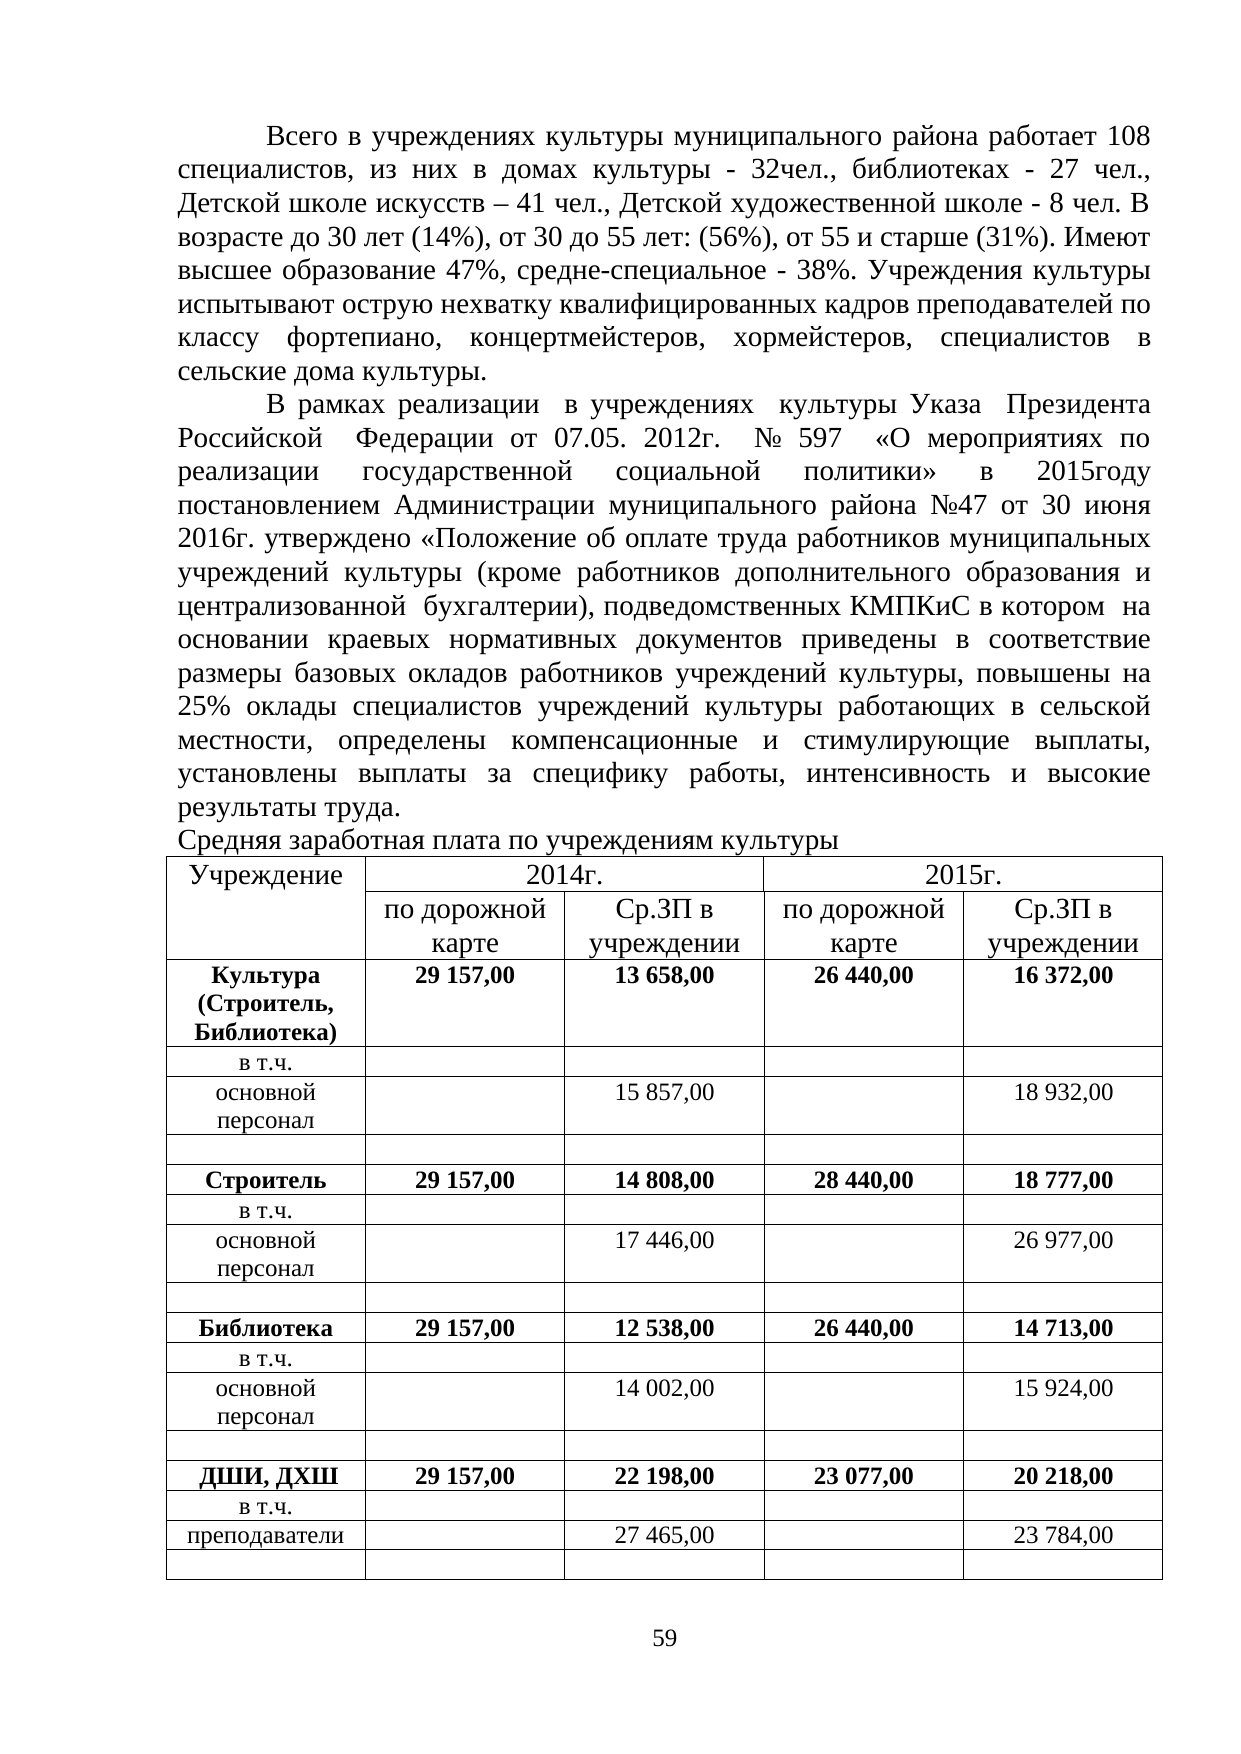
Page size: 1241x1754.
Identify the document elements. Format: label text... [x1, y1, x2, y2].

table_cell [765, 1373, 963, 1430]
table_cell 23 077,00 [765, 1461, 963, 1490]
table_cell [167, 1550, 365, 1579]
table_cell в т.ч. [167, 1047, 365, 1076]
table_cell основной персонал [167, 1373, 365, 1430]
table_cell основной персонал [167, 1225, 365, 1282]
table_cell [565, 1195, 764, 1224]
table_cell 15 924,00 [964, 1373, 1162, 1430]
table_cell 16 372,00 [964, 960, 1162, 1046]
table_cell [765, 1491, 963, 1519]
table_cell [765, 1135, 963, 1164]
table_cell 29 157,00 [366, 1461, 564, 1490]
table_cell Культура (Строитель, Библиотека) [167, 960, 365, 1046]
table_cell [167, 1431, 365, 1460]
table_cell по дорожной карте [366, 892, 564, 959]
table_cell [964, 1343, 1162, 1372]
table_cell в т.ч. [167, 1491, 365, 1519]
table_cell [366, 1047, 564, 1076]
table_cell [366, 1373, 564, 1430]
table_cell [765, 1550, 963, 1579]
table_cell 17 446,00 [565, 1225, 764, 1282]
table_cell Библиотека [167, 1313, 365, 1342]
table_cell [565, 1135, 764, 1164]
table_header Учреждение [167, 857, 365, 959]
table_cell ДШИ, ДХШ [167, 1461, 365, 1490]
table_cell [565, 1343, 764, 1372]
table_cell в т.ч. [167, 1343, 365, 1372]
table_header 2014г. [366, 857, 763, 891]
table_cell 26 440,00 [765, 960, 963, 1046]
table_cell [964, 1047, 1162, 1076]
table_cell 29 157,00 [366, 1313, 564, 1342]
table_cell 26 440,00 [765, 1313, 963, 1342]
table_cell [366, 1343, 564, 1372]
table_cell Строитель [167, 1165, 365, 1194]
table_cell 22 198,00 [565, 1461, 764, 1490]
table_cell [964, 1283, 1162, 1312]
table_cell 14 713,00 [964, 1313, 1162, 1342]
table_cell [366, 1550, 564, 1579]
table_cell [964, 1135, 1162, 1164]
text Средняя заработная плата по учреждениям культуры [177, 822, 1152, 856]
table_cell [366, 1283, 564, 1312]
table_cell 13 658,00 [565, 960, 764, 1046]
table_cell 15 857,00 [565, 1077, 764, 1134]
table_cell [366, 1225, 564, 1282]
table_cell 14 002,00 [565, 1373, 764, 1430]
table_cell 27 465,00 [565, 1521, 764, 1549]
table_cell 18 932,00 [964, 1077, 1162, 1134]
table_cell [765, 1225, 963, 1282]
table_cell [565, 1047, 764, 1076]
table_cell 28 440,00 [765, 1165, 963, 1194]
table_cell Ср.ЗП в учреждении [964, 892, 1162, 959]
table_cell Ср.ЗП в учреждении [565, 892, 764, 959]
table_cell [765, 1431, 963, 1460]
table_cell [565, 1550, 764, 1579]
table_cell 20 218,00 [964, 1461, 1162, 1490]
table_cell [765, 1283, 963, 1312]
table_cell [565, 1283, 764, 1312]
table_cell [167, 1135, 365, 1164]
table_cell [964, 1491, 1162, 1519]
table_cell [366, 1195, 564, 1224]
table_cell [565, 1431, 764, 1460]
table_cell 29 157,00 [366, 1165, 564, 1194]
table_cell в т.ч. [167, 1195, 365, 1224]
table_cell [366, 1521, 564, 1549]
table_cell основной персонал [167, 1077, 365, 1134]
table_cell [366, 1077, 564, 1134]
table_cell [765, 1195, 963, 1224]
table_cell [366, 1491, 564, 1519]
table_cell [964, 1431, 1162, 1460]
table_cell [765, 1343, 963, 1372]
table_cell [565, 1491, 764, 1519]
table_cell [366, 1431, 564, 1460]
table_cell по дорожной карте [765, 892, 963, 959]
table_cell 14 808,00 [565, 1165, 764, 1194]
table_cell 12 538,00 [565, 1313, 764, 1342]
text В рамках реализации в учреждениях культуры Указа Президента Российской Федерации от 07.05. 2012г. № 597 «О мероприятиях по реализации государственной социальной политики» в 2015году постановлением Администрации муниципального района №47 от 30 июня 2016г. утверждено «Положение об оплате труда работников муниципальных учреждений культуры (кроме работников дополнительного образования и централизованной бухгалтерии), подведомственных КМПКиС в котором на основании краевых нормативных документов приведены в соответствие размеры базовых окладов работников учреждений культуры, повышены на 25% оклады специалистов учреждений культуры работающих в сельской местности, определены компенсационные и стимулирующие выплаты, установлены выплаты за специфику работы, интенсивность и высокие результаты труда. [177, 386, 1152, 822]
table_cell 29 157,00 [366, 960, 564, 1046]
table_cell [964, 1550, 1162, 1579]
text Всего в учреждениях культуры муниципального района работает 108 специалистов, из них в домах культуры - 32чел., библиотеках - 27 чел., Детской школе искусств – 41 чел., Детской художественной школе - 8 чел. В возрасте до 30 лет (14%), от 30 до 55 лет: (56%), от 55 и старше (31%). Имеют высшее образование 47%, средне-специальное - 38%. Учреждения культуры испытывают острую нехватку квалифицированных кадров преподавателей по классу фортепиано, концертмейстеров, хормейстеров, специалистов в сельские дома культуры. [177, 118, 1152, 386]
table_cell 18 777,00 [964, 1165, 1162, 1194]
table_cell [366, 1135, 564, 1164]
table_header 2015г. [764, 857, 1162, 891]
table_cell [765, 1077, 963, 1134]
table_cell [765, 1521, 963, 1549]
table_cell преподаватели [167, 1521, 365, 1549]
table_cell [765, 1047, 963, 1076]
table_cell [964, 1195, 1162, 1224]
table_cell 26 977,00 [964, 1225, 1162, 1282]
table_cell 23 784,00 [964, 1521, 1162, 1549]
table_cell [167, 1283, 365, 1312]
